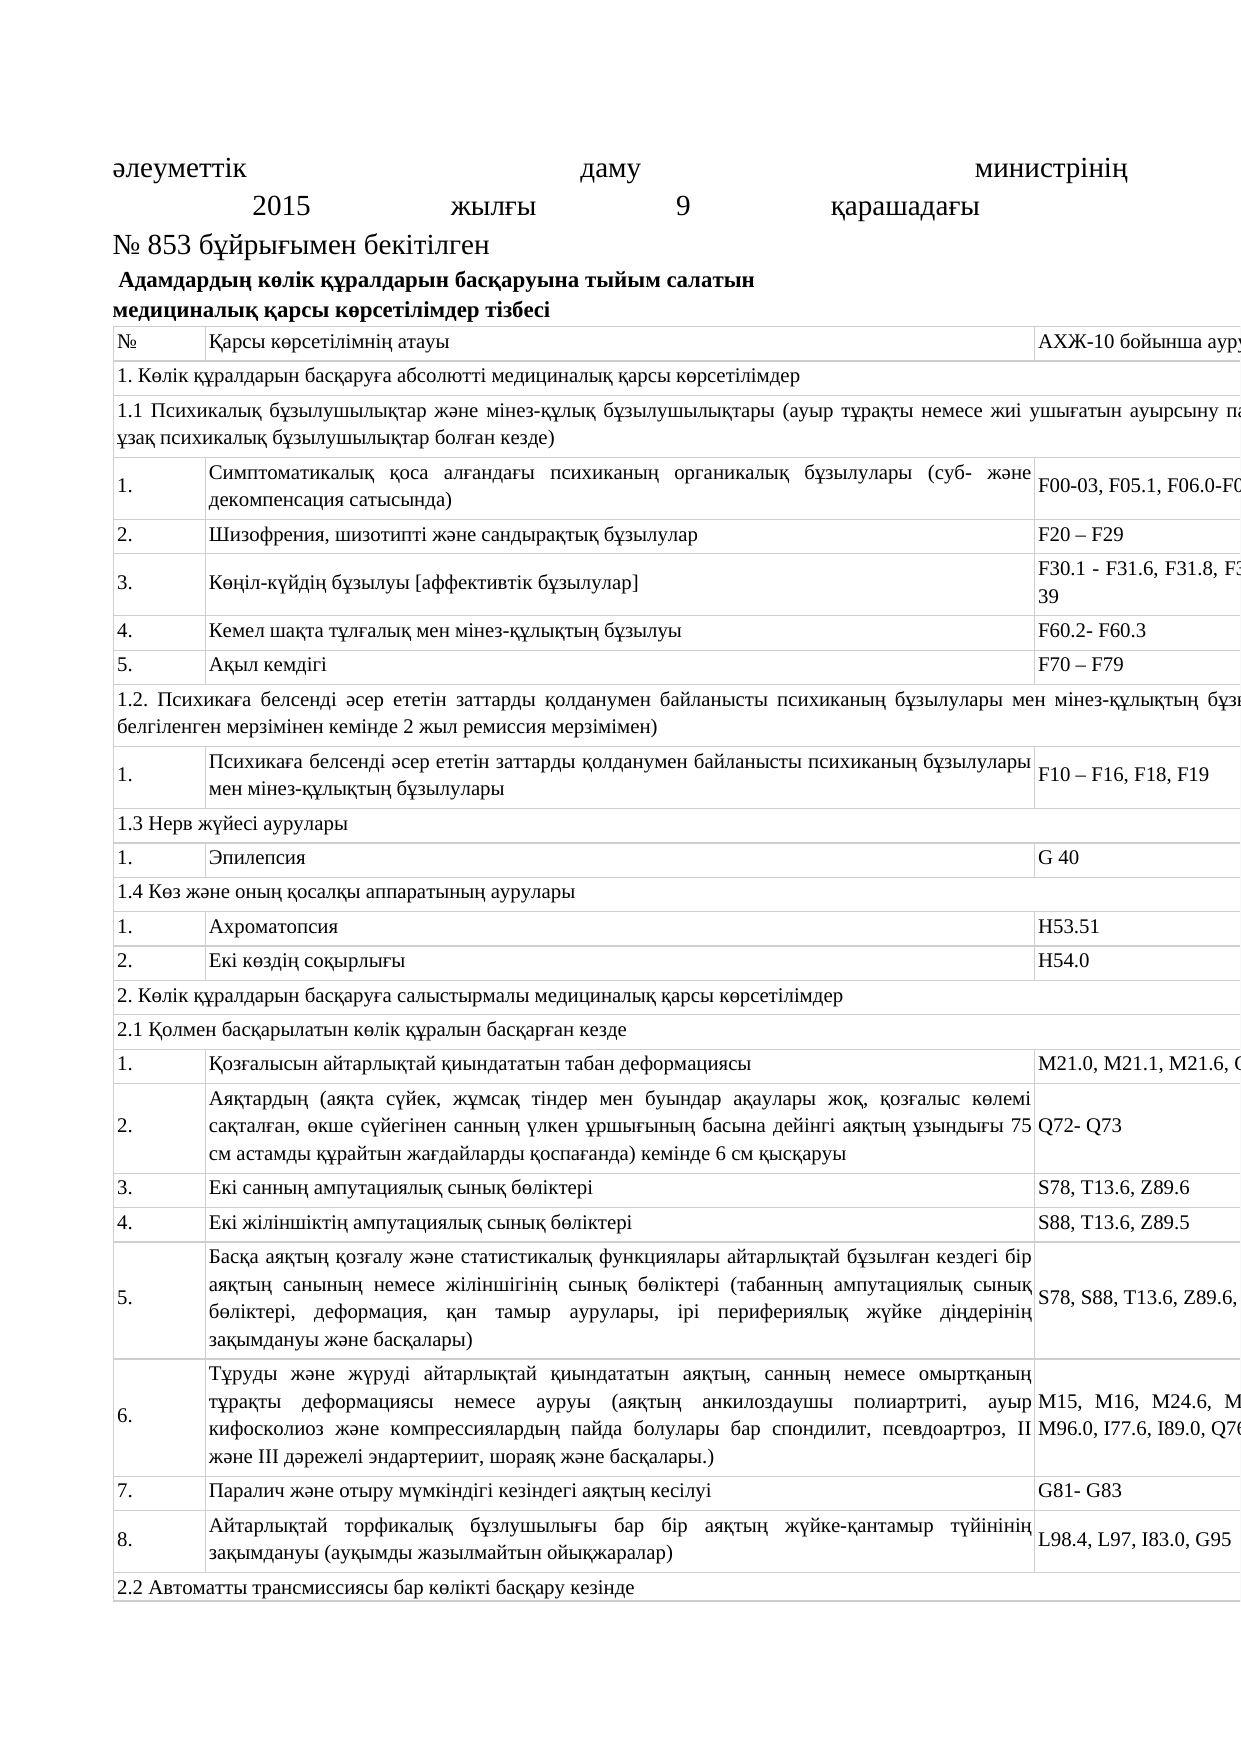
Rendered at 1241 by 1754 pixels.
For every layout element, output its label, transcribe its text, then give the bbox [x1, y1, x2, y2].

text Адамдардың көлік құралдарын басқаруына тыйым салатын медициналық қарсы көрсетілімдер тізбесі [112, 266, 1128, 322]
table_cell Тұруды және жүруді айтарлықтай қиындататын аяқтың, санның немесе омыртқаның тұрақты деформациясы немесе ауруы (аяқтың анкилоздаушы полиартриті, ауыр кифосколиоз және компрессиялардың пайда болулары бар спондилит, псевдоартроз, II және III дәрежелі эндартериит, шораяқ және басқалары.) [206, 1360, 1034, 1476]
table_cell Екі көздің соқырлығы [206, 947, 1034, 980]
table_cell 7. [114, 1477, 205, 1510]
table_cell F60.2- F60.3 [1035, 616, 1240, 649]
table_cell F00-03, F05.1, F06.0-F06.2, F07.0, F07.8 [1035, 458, 1240, 519]
table_header АХЖ-10 бойынша аурулардың коды* [1035, 327, 1240, 360]
table_cell 3. [114, 554, 205, 615]
table_cell 1. [114, 844, 205, 877]
table_header Қарсы көрсетілімнің атауы [206, 327, 1034, 360]
table_cell Басқа аяқтың қозғалу және статистикалық функциялары айтарлықтай бұзылған кездегі бір аяқтың санының немесе жіліншігінің сынық бөліктері (табанның ампутациялық сынық бөліктері, деформация, қан тамыр аурулары, ірі перифериялық жүйке діңдерінің зақымдануы және басқалары) [206, 1243, 1034, 1358]
table_cell Екі жіліншіктің ампутациялық сынық бөліктері [206, 1208, 1034, 1241]
table_cell 6. [114, 1360, 205, 1476]
table_cell M15, M16, M24.6, M41, M45, M46, M47, M48, M84.1, M96.0, I77.6, I89.0, Q76.2, Q82.0 [1035, 1360, 1240, 1476]
table_cell G 40 [1035, 844, 1240, 877]
table_cell 2. Көлік құралдарын басқаруға салыстырмалы медициналық қарсы көрсетілімдер [114, 981, 1240, 1014]
table_cell M21.0, M21.1, M21.6, Q66 [1035, 1050, 1240, 1083]
table_cell S78, S88, T13.6, Z89.6, Z89.4 (S98.0, S94, S95, Z89.4) [1035, 1243, 1240, 1358]
table_cell 1. [114, 747, 205, 808]
table_cell Паралич және отыру мүмкіндігі кезіндегі аяқтың кесілуі [206, 1477, 1034, 1510]
table_cell Шизофрения, шизотипті және сандырақтық бұзылулар [206, 520, 1034, 553]
table_cell 2. [114, 1084, 205, 1172]
table_cell F10 – F16, F18, F19 [1035, 747, 1240, 808]
table_cell Кемел шақта тұлғалық мен мінез-құлықтың бұзылуы [206, 616, 1034, 649]
table_cell 1.1 Психикалық бұзылушылықтар және мінез-құлық бұзылушылықтары (ауыр тұрақты немесе жиі ушығатын ауырсыну пайда болулары бар созылмалы және ұзақ психикалық бұзылушылықтар болған кезде) [114, 396, 1240, 457]
table_cell Ахроматопсия [206, 912, 1034, 945]
table_cell Ақыл кемдігі [206, 651, 1034, 684]
table_cell F30.1 - F31.6, F31.8, F31.9, F33.0 - F33.9, F34.8, F34.9, F38-39 [1035, 554, 1240, 615]
table_cell Аяқтардың (аяқта сүйек, жұмсақ тіндер мен буындар ақаулары жоқ, қозғалыс көлемі сақталған, өкше сүйегінен санның үлкен ұршығының басына дейінгі аяқтың ұзындығы 75 см астамды құрайтын жағдайларды қоспағанда) кемінде 6 см қысқаруы [206, 1084, 1034, 1172]
table_cell Н54.0 [1035, 947, 1240, 980]
table_cell 5. [114, 1243, 205, 1358]
table_cell F20 – F29 [1035, 520, 1240, 553]
table_cell S78, T13.6, Z89.6 [1035, 1174, 1240, 1207]
table_cell 1.3 Нерв жүйесі аурулары [114, 809, 1240, 842]
table_cell 4. [114, 1208, 205, 1241]
table_cell 5. [114, 651, 205, 684]
table_cell Айтарлықтай торфикалық бұзлушылығы бар бір аяқтың жүйке-қантамыр түйінінің зақымдануы (ауқымды жазылмайтын ойықжаралар) [206, 1511, 1034, 1572]
table_cell F70 – F79 [1035, 651, 1240, 684]
table_cell 1. [114, 912, 205, 945]
table_cell 2. [114, 947, 205, 980]
table_cell 1.2. Психикаға белсенді әсер ететін заттарды қолданумен байланысты психиканың бұзылулары мен мінез-құлықтың бұзылулары (диспансерлік бақылаудың белгіленген мерзімінен кемінде 2 жыл ремиссия мерзімімен) [114, 685, 1240, 746]
table_cell 1. Көлік құралдарын басқаруға абсолютті медициналық қарсы көрсетілімдер [114, 362, 1240, 395]
table_cell 1. [114, 458, 205, 519]
table_cell Q72- Q73 [1035, 1084, 1240, 1172]
table_cell S88, T13.6, Z89.5 [1035, 1208, 1240, 1241]
table_cell 2. [114, 520, 205, 553]
table_header № [114, 327, 205, 360]
table_cell L98.4, L97, I83.0, G95 [1035, 1511, 1240, 1572]
table_cell 8. [114, 1511, 205, 1572]
table_cell 1.4 Көз және оның қосалқы аппаратының аурулары [114, 878, 1240, 911]
table_cell H53.51 [1035, 912, 1240, 945]
table_cell 1. [114, 1050, 205, 1083]
table_cell Екі санның ампутациялық сынық бөліктері [206, 1174, 1034, 1207]
table_cell G81- G83 [1035, 1477, 1240, 1510]
table_cell 4. [114, 616, 205, 649]
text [112, 150, 1128, 261]
table_cell 2.1 Қолмен басқарылатын көлік құралын басқарған кезде [114, 1015, 1240, 1048]
table_cell Психикаға белсенді әсер ететін заттарды қолданумен байланысты психиканың бұзылулары мен мінез-құлықтың бұзылулары [206, 747, 1034, 808]
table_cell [114, 1573, 1240, 1600]
table_cell Қозғалысын айтарлықтай қиындататын табан деформациясы [206, 1050, 1034, 1083]
table_cell Эпилепсия [206, 844, 1034, 877]
table_cell 3. [114, 1174, 205, 1207]
table_cell Симптоматикалық қоса алғандағы психиканың органикалық бұзылулары (суб- және декомпенсация сатысында) [206, 458, 1034, 519]
table_cell Көңіл-күйдің бұзылуы [аффективтік бұзылулар] [206, 554, 1034, 615]
